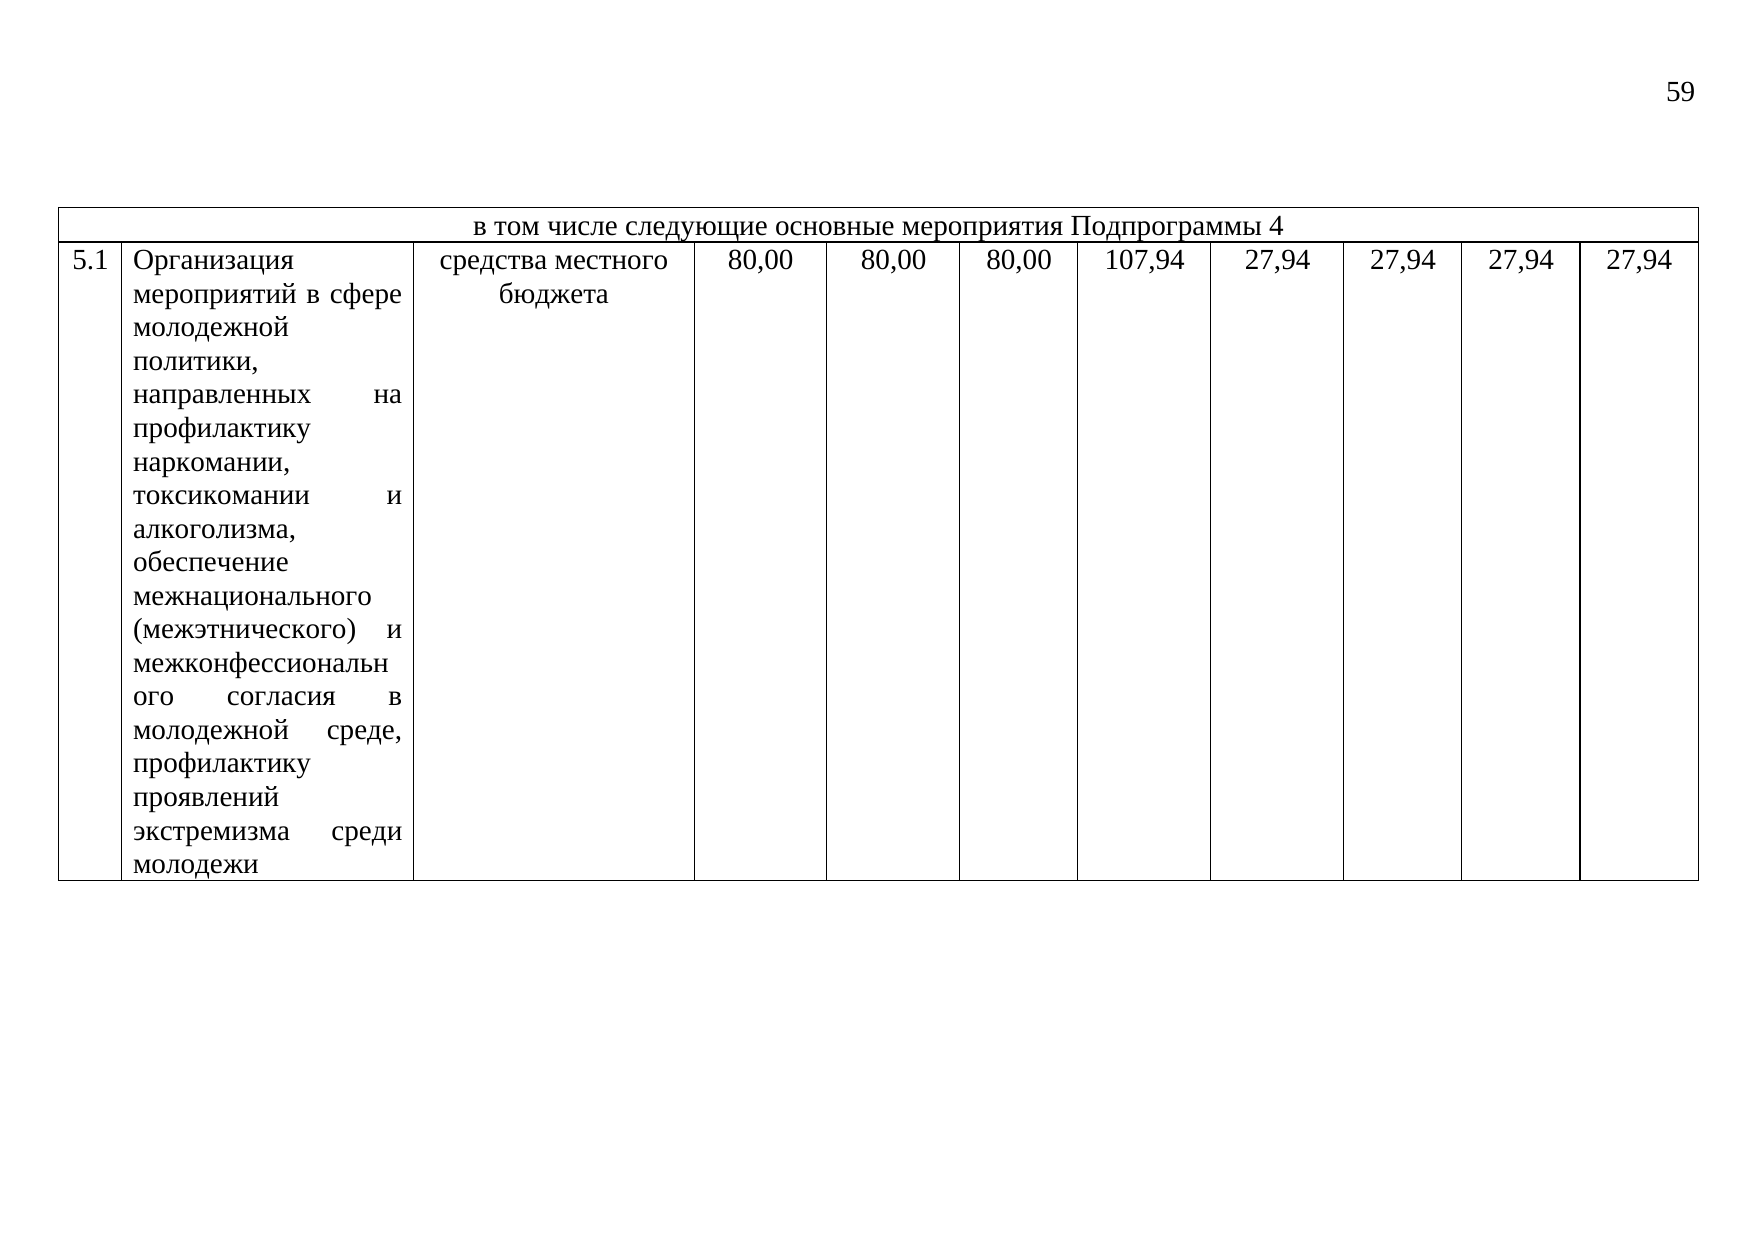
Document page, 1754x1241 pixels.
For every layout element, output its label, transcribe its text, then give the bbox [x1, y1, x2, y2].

table_cell 27,94 [1211, 243, 1343, 880]
table_cell 27,94 [1462, 243, 1579, 880]
table_cell 5.1 [59, 243, 121, 880]
table_cell 80,00 [960, 243, 1077, 880]
table_cell средства местного бюджета [414, 243, 694, 880]
table_cell в том числе следующие основные мероприятия Подпрограммы 4 [59, 208, 1698, 241]
table_cell 107,94 [1078, 243, 1210, 880]
table_cell 80,00 [695, 243, 826, 880]
table_cell 27,94 [1344, 243, 1461, 880]
table_cell Организация мероприятий в сфере молодежной политики, направленных на профилактику наркомании, токсикомании и алкоголизма, обеспечение межнационального (межэтнического) и межконфессионального согласия в молодежной среде, профилактику проявлений экстремизма среди молодежи [122, 243, 413, 880]
table_cell 80,00 [827, 243, 959, 880]
table_cell 27,94 [1581, 243, 1698, 880]
